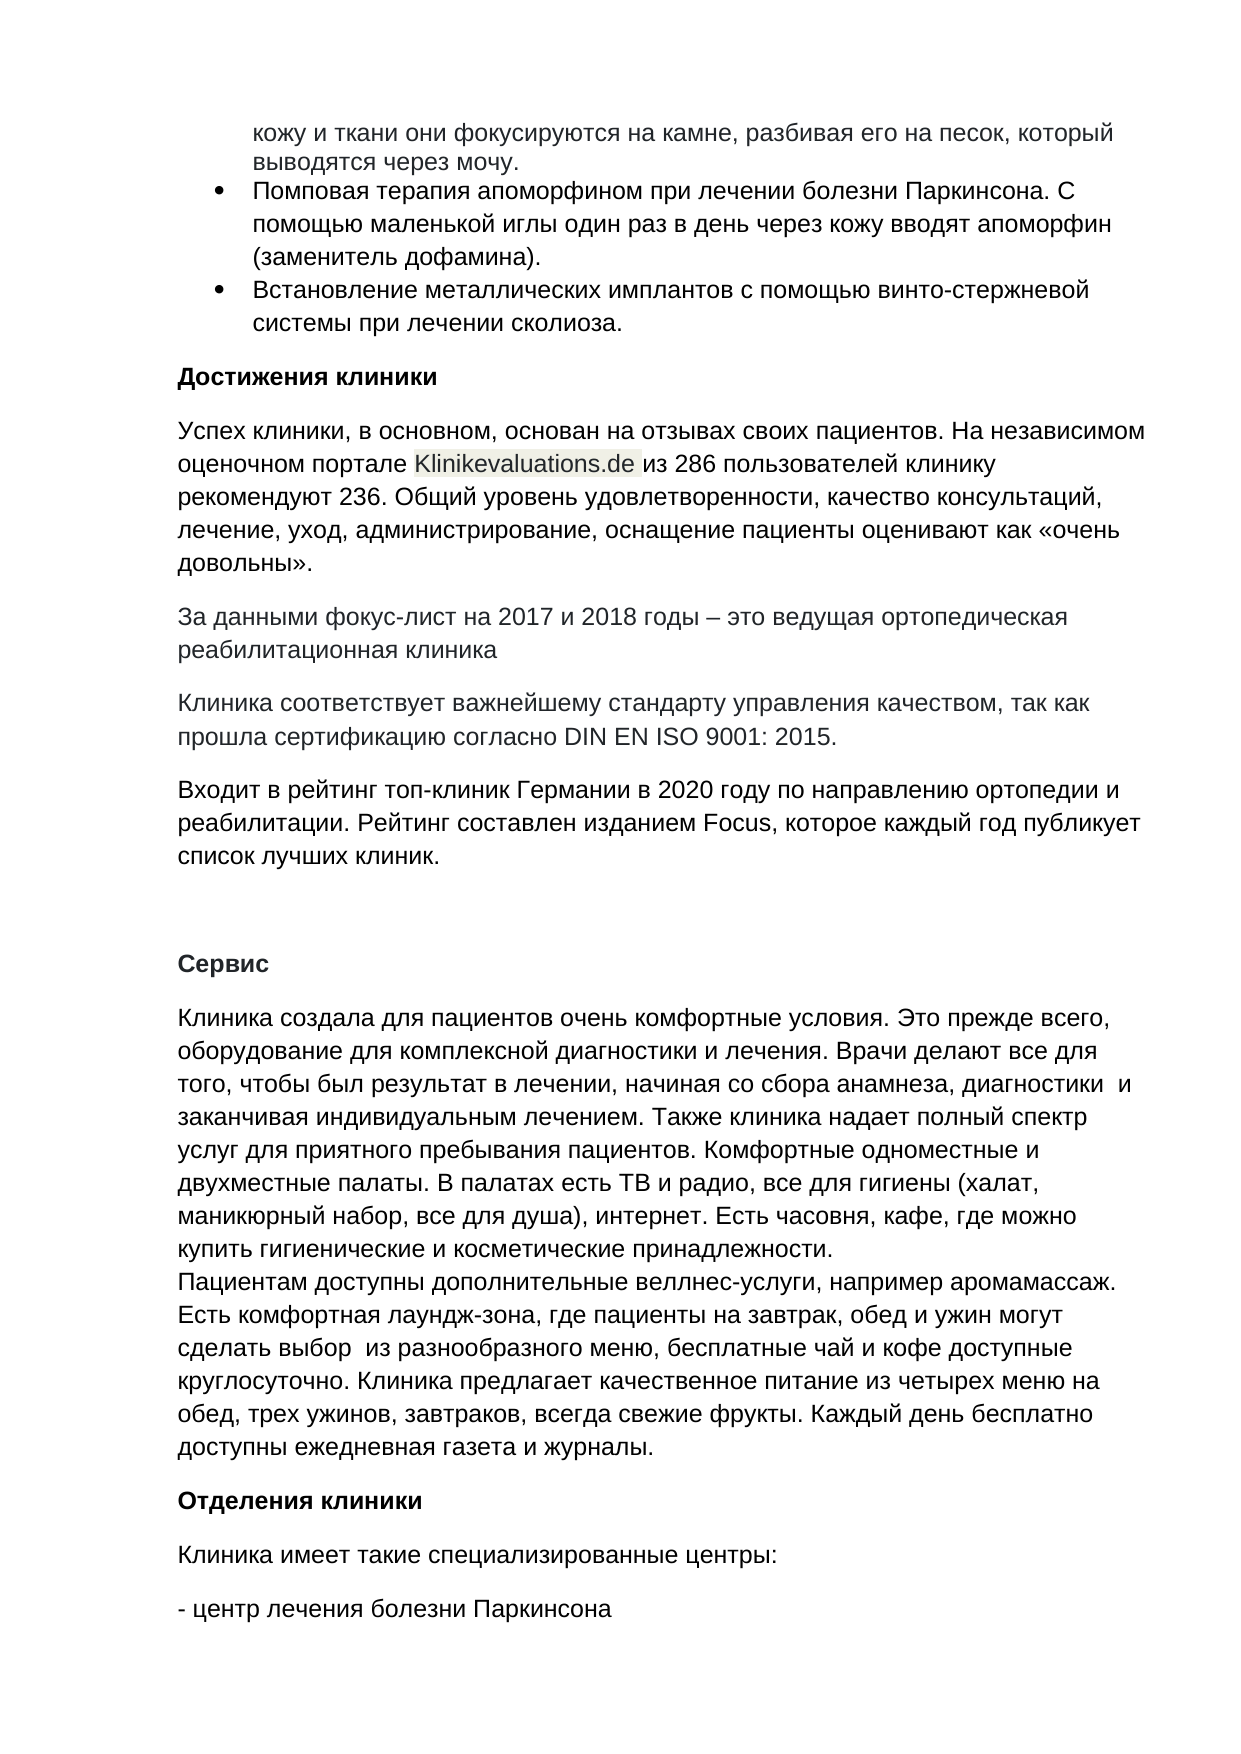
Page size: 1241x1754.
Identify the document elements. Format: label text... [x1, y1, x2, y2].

text Клиника соответствует важнейшему стандарту управления качеством, так как прошла сертификацию согласно DIN EN ISO 9001: 2015. [177, 688, 1152, 750]
text За данными фокус-лист на 2017 и 2018 годы – это ведущая ортопедическая реабилитационная клиника [177, 602, 1152, 663]
list Встановление металлических имплантов с помощью винто-стержневой системы при лечении сколиоза. [215, 275, 1152, 337]
text Клиника создала для пациентов очень комфортные условия. Это прежде всего, оборудование для комплексной диагностики и лечения. Врачи делают все для того, чтобы был результат в лечении, начиная со сбора анамнеза, диагностики и заканчивая индивидуальным лечением. Также клиника надает полный спектр услуг для приятного пребывания пациентов. Комфортные одноместные и двухместные палаты. В палатах есть ТВ и радио, все для гигиены (халат, маникюрный набор, все для душа), интернет. Есть часовня, кафе, где можно купить гигиенические и косметические принадлежности. Пациентам доступны дополнительные веллнес-услуги, например аромамассаж. Есть комфортная лаундж-зона, где пациенты на завтрак, обед и ужин могут сделать выбор из разнообразного меню, бесплатные чай и кофе доступные круглосуточно. Клиника предлагает качественное питание из четырех меню на обед, трех ужинов, завтраков, всегда свежие фрукты. Каждый день бесплатно доступны ежедневная газета и журналы. [177, 1003, 1152, 1461]
list Помповая терапия апоморфином при лечении болезни Паркинсона. С помощью маленькой иглы один раз в день через кожу вводят апоморфин (заменитель дофамина). [215, 176, 1152, 271]
text Входит в рейтинг топ-клиник Германии в 2020 году по направлению ортопедии и реабилитации. Рейтинг составлен изданием Focus, которое каждый год публикует список лучших клиник. [177, 775, 1152, 870]
text Достижения клиники [177, 362, 1152, 391]
text Отделения клиники [177, 1486, 1152, 1515]
text Клиника имеет такие специализированные центры: [177, 1540, 1152, 1569]
text - центр лечения болезни Паркинсона [177, 1594, 1152, 1622]
text Сервис [177, 949, 1152, 978]
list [215, 118, 1152, 176]
text Успех клиники, в основном, основан на отзывах своих пациентов. На независимом оценочном портале Klinikevaluations.de из 286 пользователей клинику рекомендуют 236. Общий уровень удовлетворенности, качество консультаций, лечение, уход, администрирование, оснащение пациенты оценивают как «очень довольны». [177, 416, 1152, 576]
